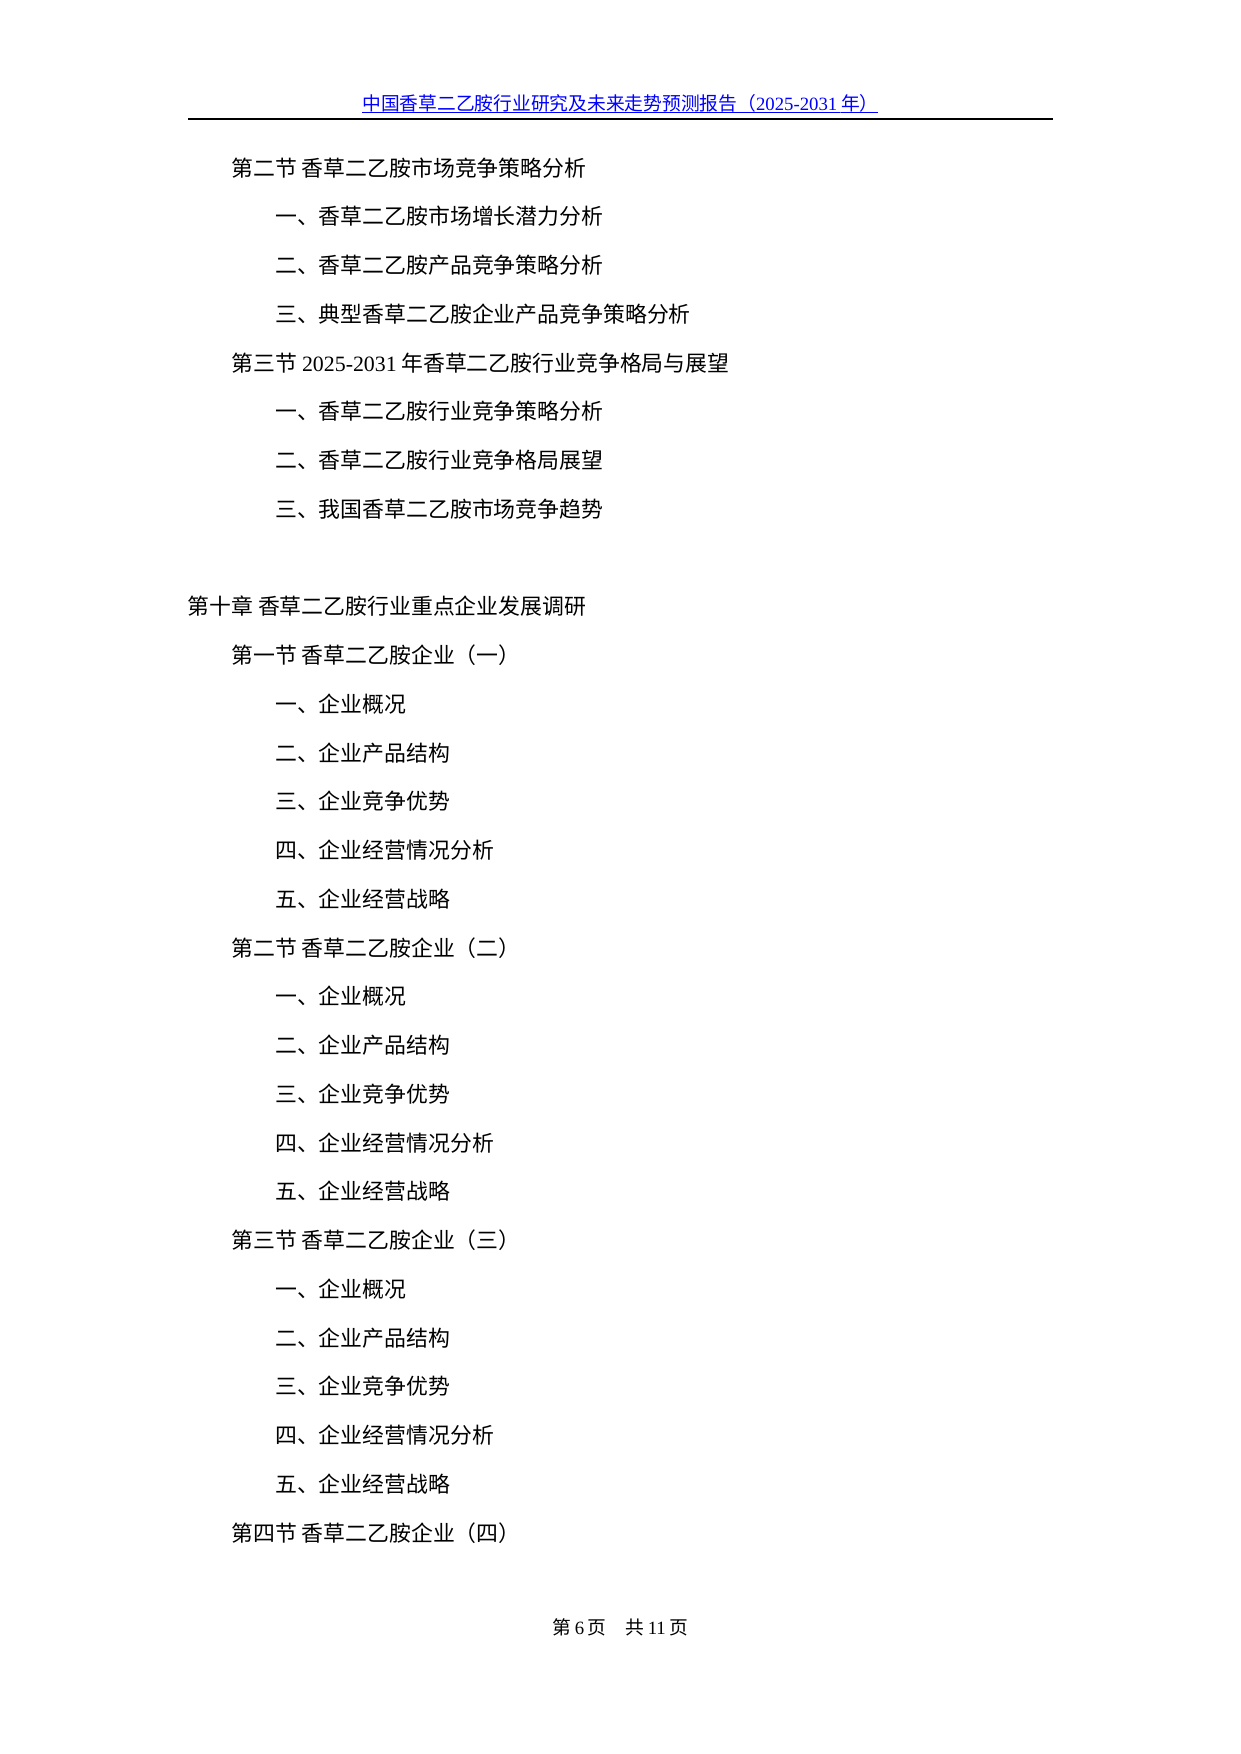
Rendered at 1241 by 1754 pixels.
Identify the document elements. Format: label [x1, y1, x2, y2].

text [187, 150, 1053, 1548]
